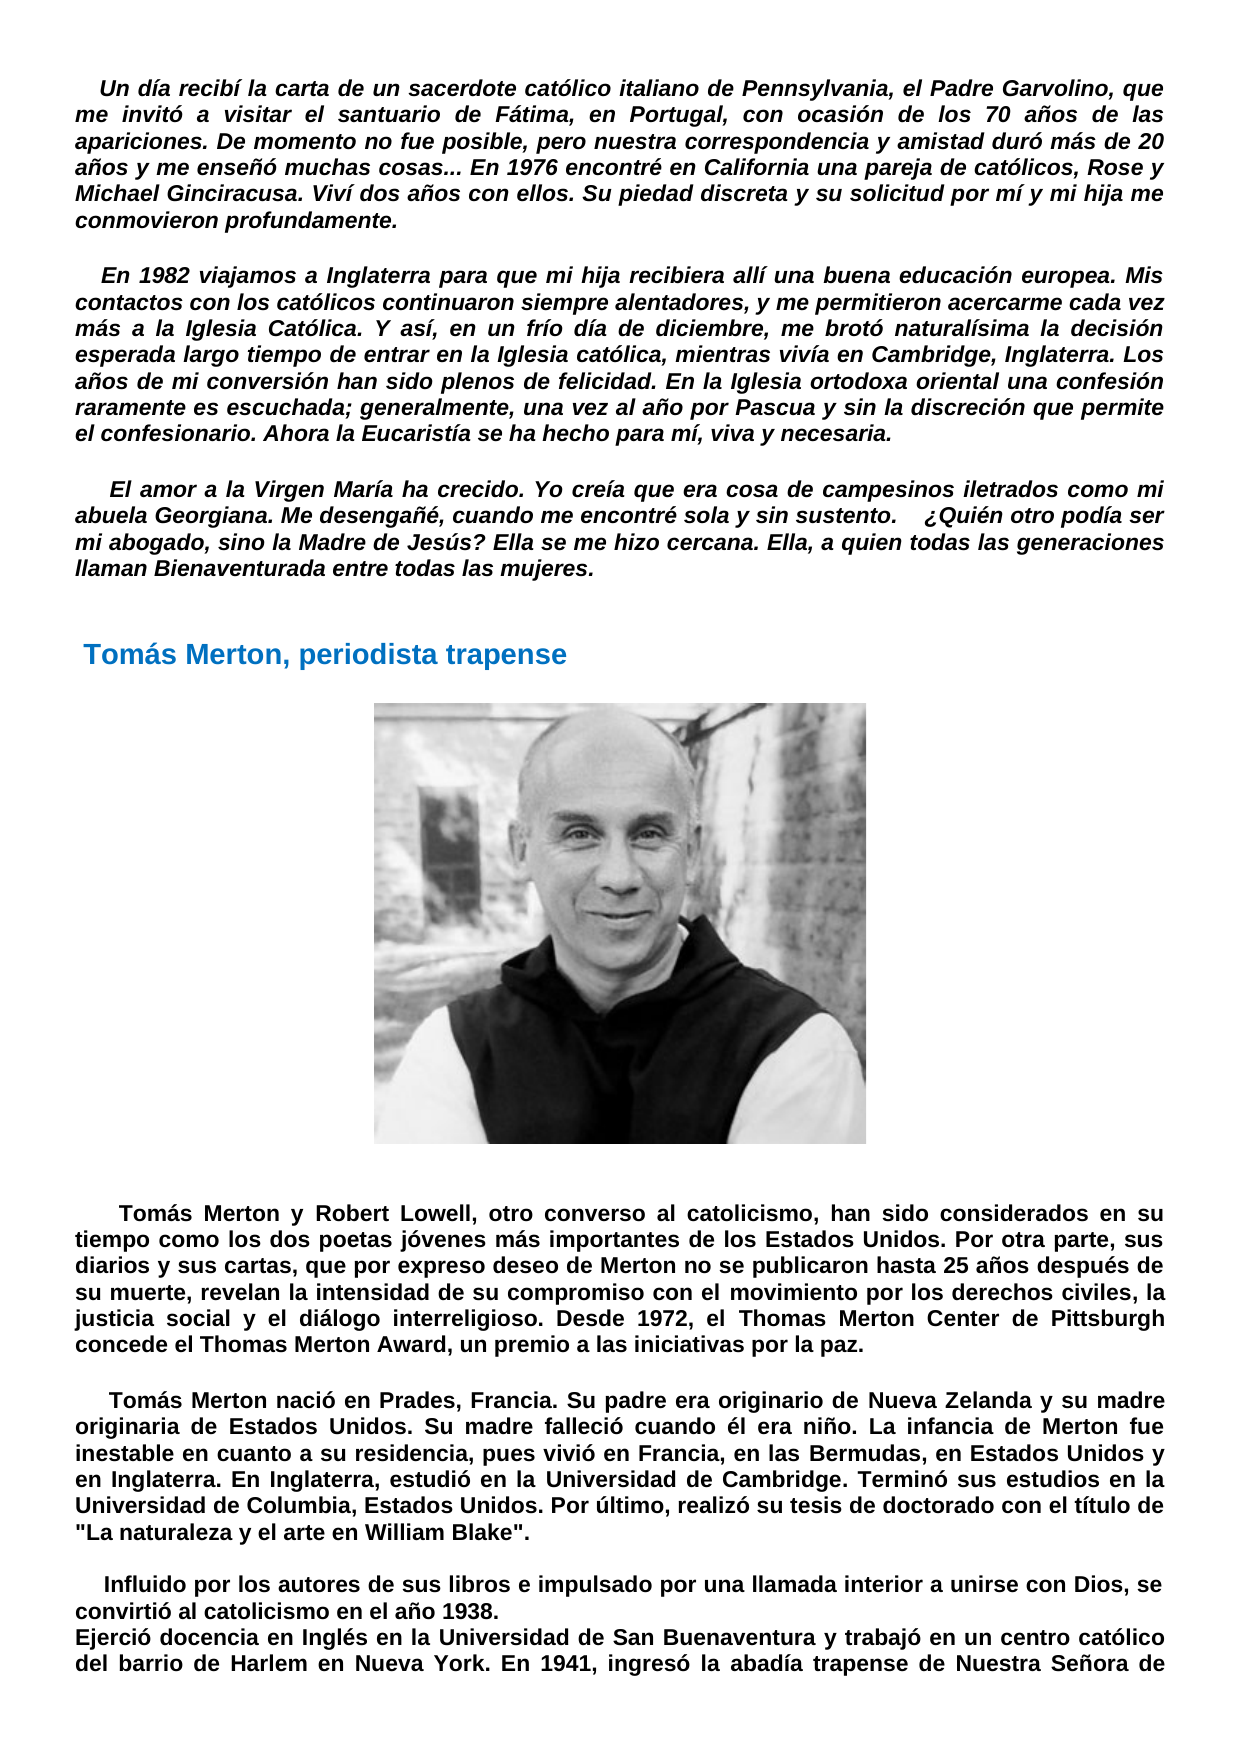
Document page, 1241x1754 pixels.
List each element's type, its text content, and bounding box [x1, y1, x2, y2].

text Tomás Merton nació en Prades, Francia. Su padre era originario de Nueva Zelanda y su madre originaria de Estados Unidos. Su madre falleció cuando él era niño. La infancia de Merton fue inestable en cuanto a su residencia, pues vivió en Francia, en las Bermudas, en Estados Unidos y en Inglaterra. En Inglaterra, estudió en la Universidad de Cambridge. Terminó sus estudios en la Universidad de Columbia, Estados Unidos. Por último, realizó su tesis de doctorado con el título de "La naturaleza y el arte en William Blake". [75, 1387, 1165, 1545]
text Influido por los autores de sus libros e impulsado por una llamada interior a unirse con Dios, se convirtió al catolicismo en el año 1938. [75, 1571, 1165, 1624]
text El amor a la Virgen María ha crecido. Yo creía que era cosa de campesinos iletrados como mi abuela Georgiana. Me desengañé, cuando me encontré sola y sin sustento. ¿Quién otro podía ser mi abogado, sino la Madre de Jesús? Ella se me hizo cercana. Ella, a quien todas las generaciones llaman Bienaventurada entre todas las mujeres. [75, 476, 1165, 581]
text Un día recibí la carta de un sacerdote católico italiano de Pennsylvania, el Padre Garvolino, que me invitó a visitar el santuario de Fátima, en Portugal, con ocasión de los 70 años de las apariciones. De momento no fue posible, pero nuestra correspondencia y amistad duró más de 20 años y me enseñó muchas cosas... En 1976 encontré en California una pareja de católicos, Rose y Michael Ginciracusa. Viví dos años con ellos. Su piedad discreta y su solicitud por mí y mi hija me conmovieron profundamente. [75, 75, 1165, 233]
text Tomás Merton y Robert Lowell, otro converso al catolicismo, han sido considerados en su tiempo como los dos poetas jóvenes más importantes de los Estados Unidos. Por otra parte, sus diarios y sus cartas, que por expreso deseo de Merton no se publicaron hasta 25 años después de su muerte, revelan la intensidad de su compromiso con el movimiento por los derechos civiles, la justicia social y el diálogo interreligioso. Desde 1972, el Thomas Merton Center de Pittsburgh concede el Thomas Merton Award, un premio a las iniciativas por la paz. [75, 1199, 1165, 1358]
text Tomás Merton, periodista trapense [75, 637, 1165, 670]
picture [374, 703, 867, 1144]
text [75, 1624, 1165, 1677]
text En 1982 viajamos a Inglaterra para que mi hija recibiera allí una buena educación europea. Mis contactos con los católicos continuaron siempre alentadores, y me permitieron acercarme cada vez más a la Iglesia Católica. Y así, en un frío día de diciembre, me brotó naturalísima la decisión esperada largo tiempo de entrar en la Iglesia católica, mientras vivía en Cambridge, Inglaterra. Los años de mi conversión han sido plenos de felicidad. En la Iglesia ortodoxa oriental una confesión raramente es escuchada; generalmente, una vez al año por Pascua y sin la discreción que permite el confesionario. Ahora la Eucaristía se ha hecho para mí, viva y necesaria. [75, 262, 1165, 447]
